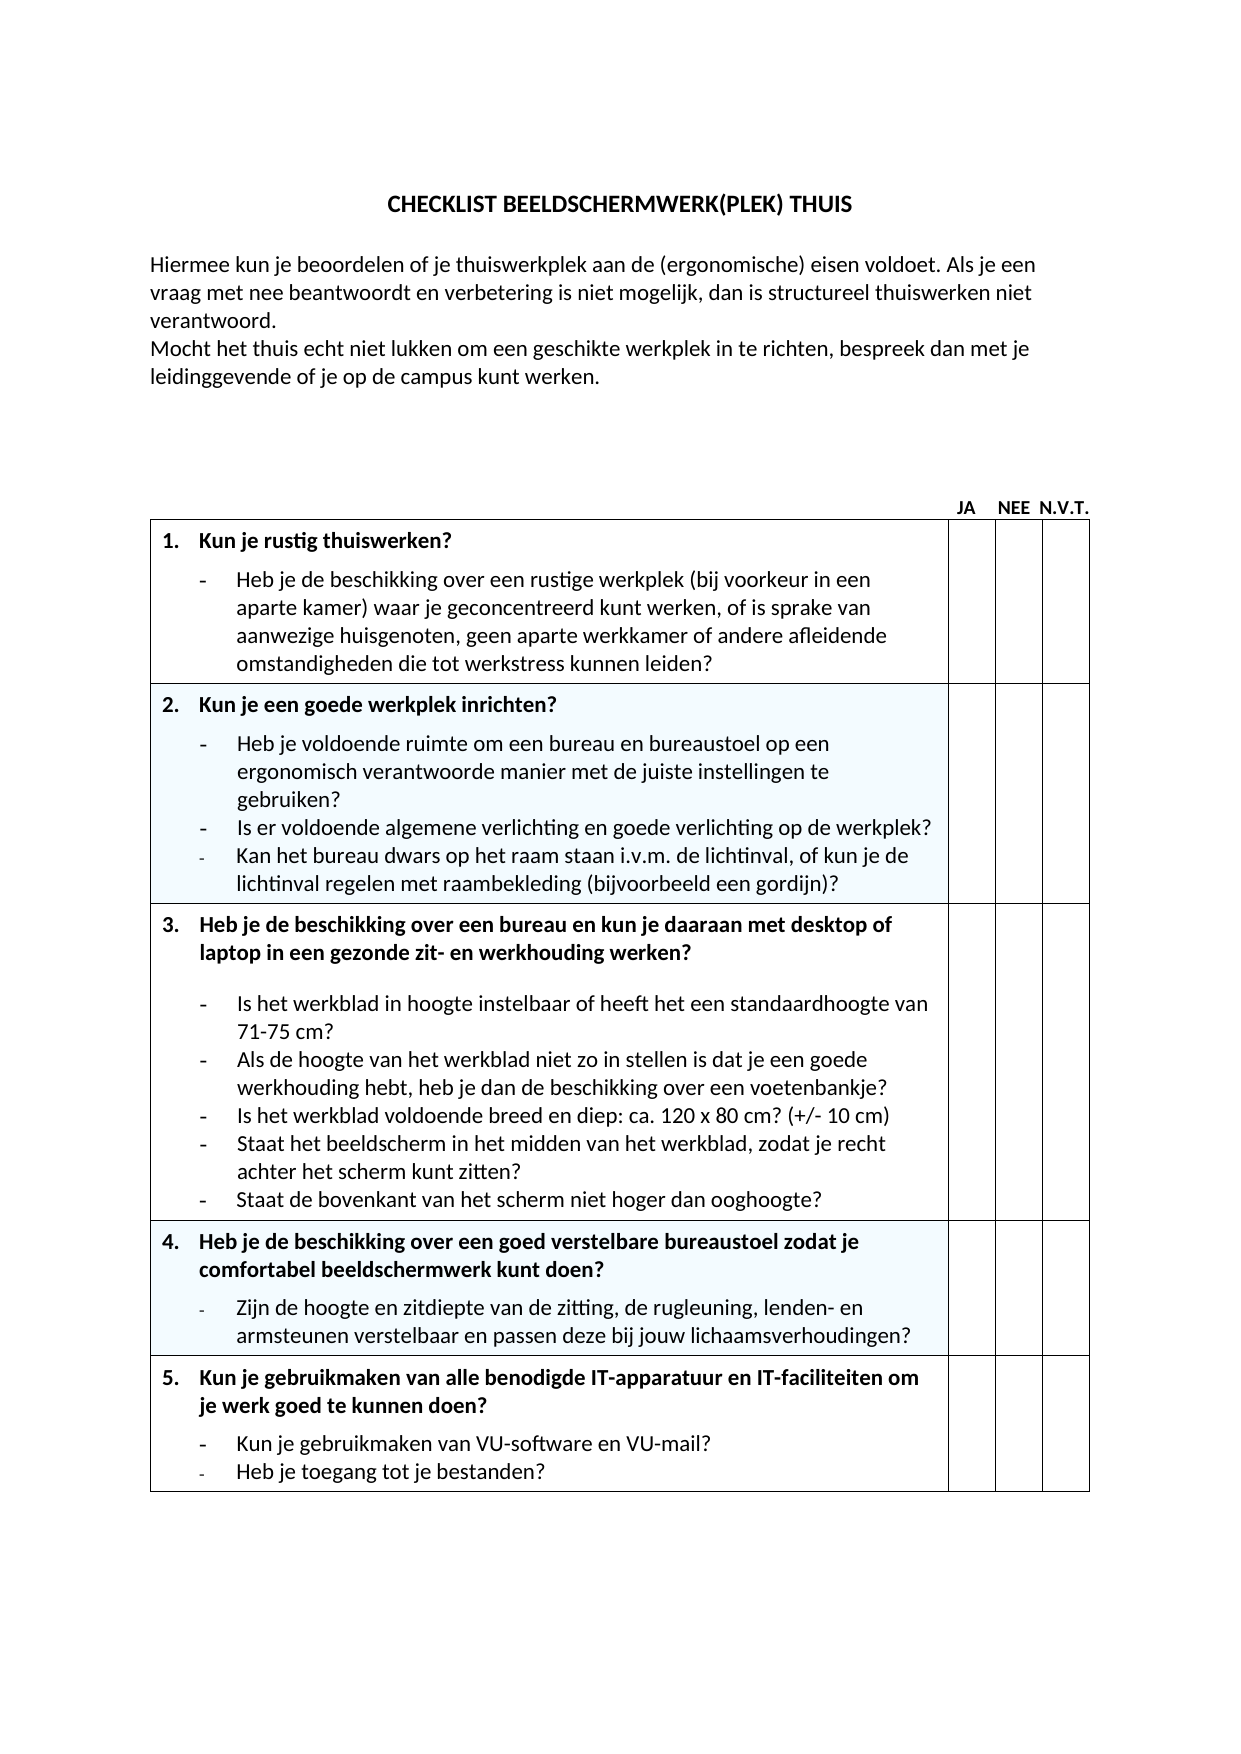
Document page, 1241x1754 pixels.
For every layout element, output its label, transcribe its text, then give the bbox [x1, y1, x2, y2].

table_cell [1043, 904, 1089, 1219]
table_cell [996, 1356, 1042, 1491]
table_cell Heb je de beschikking over een bureau en kun je daaraan met desktop of laptop in een gezonde zit- en werkhouding werken? Is het werkblad in hoogte instelbaar of heeft het een standaardhoogte van 71-75 cm? Als de hoogte van het werkblad niet zo in stellen is dat je een goede werkhouding hebt, heb je dan de beschikking over een voetenbankje? Is het werkblad voldoende breed en diep: ca. 120 x 80 cm? (+/- 10 cm) Staat het beeldscherm in het midden van het werkblad, zodat je recht achter het scherm kunt zitten? Staat de bovenkant van het scherm niet hoger dan ooghoogte? [151, 904, 948, 1219]
table_cell Heb je de beschikking over een goed verstelbare bureaustoel zodat je comfortabel beeldschermwerk kunt doen? Zijn de hoogte en zitdiepte van de zitting, de rugleuning, lenden- en armsteunen verstelbaar en passen deze bij jouw lichaamsverhoudingen? [151, 1221, 948, 1355]
table_header Kun je rustig thuiswerken? Heb je de beschikking over een rustige werkplek (bij voorkeur in een aparte kamer) waar je geconcentreerd kunt werken, of is sprake van aanwezige huisgenoten, geen aparte werkkamer of andere afleidende omstandigheden die tot werkstress kunnen leiden? [151, 520, 948, 683]
table_cell [1043, 1356, 1089, 1491]
table_cell [1043, 684, 1089, 903]
text JA NEE N.V.T. [150, 495, 1090, 519]
table_header [949, 520, 995, 683]
table_cell [996, 684, 1042, 903]
table_header [996, 520, 1042, 683]
text CHECKLIST BEELDSCHERMWERK(PLEK) THUIS [150, 189, 1090, 219]
table_cell [1043, 1221, 1089, 1355]
table_cell [949, 684, 995, 903]
text Hiermee kun je beoordelen of je thuiswerkplek aan de (ergonomische) eisen voldoet. Als je een vraag met nee beantwoordt en verbetering is niet mogelijk, dan is structureel thuiswerken niet verantwoord. [150, 250, 1090, 334]
table_cell [996, 904, 1042, 1219]
table_header [1043, 520, 1089, 683]
text Mocht het thuis echt niet lukken om een geschikte werkplek in te richten, bespreek dan met je leidinggevende of je op de campus kunt werken. [150, 334, 1090, 390]
table_cell [949, 1356, 995, 1491]
table_cell [949, 904, 995, 1219]
table_cell [996, 1221, 1042, 1355]
table_cell Kun je gebruikmaken van alle benodigde IT-apparatuur en IT-faciliteiten om je werk goed te kunnen doen? Kun je gebruikmaken van VU-software en VU-mail? Heb je toegang tot je bestanden? [151, 1356, 948, 1491]
table_cell Kun je een goede werkplek inrichten? Heb je voldoende ruimte om een bureau en bureaustoel op een ergonomisch verantwoorde manier met de juiste instellingen te gebruiken? Is er voldoende algemene verlichting en goede verlichting op de werkplek? Kan het bureau dwars op het raam staan i.v.m. de lichtinval, of kun je de lichtinval regelen met raambekleding (bijvoorbeeld een gordijn)? [151, 684, 948, 903]
table_cell [949, 1221, 995, 1355]
